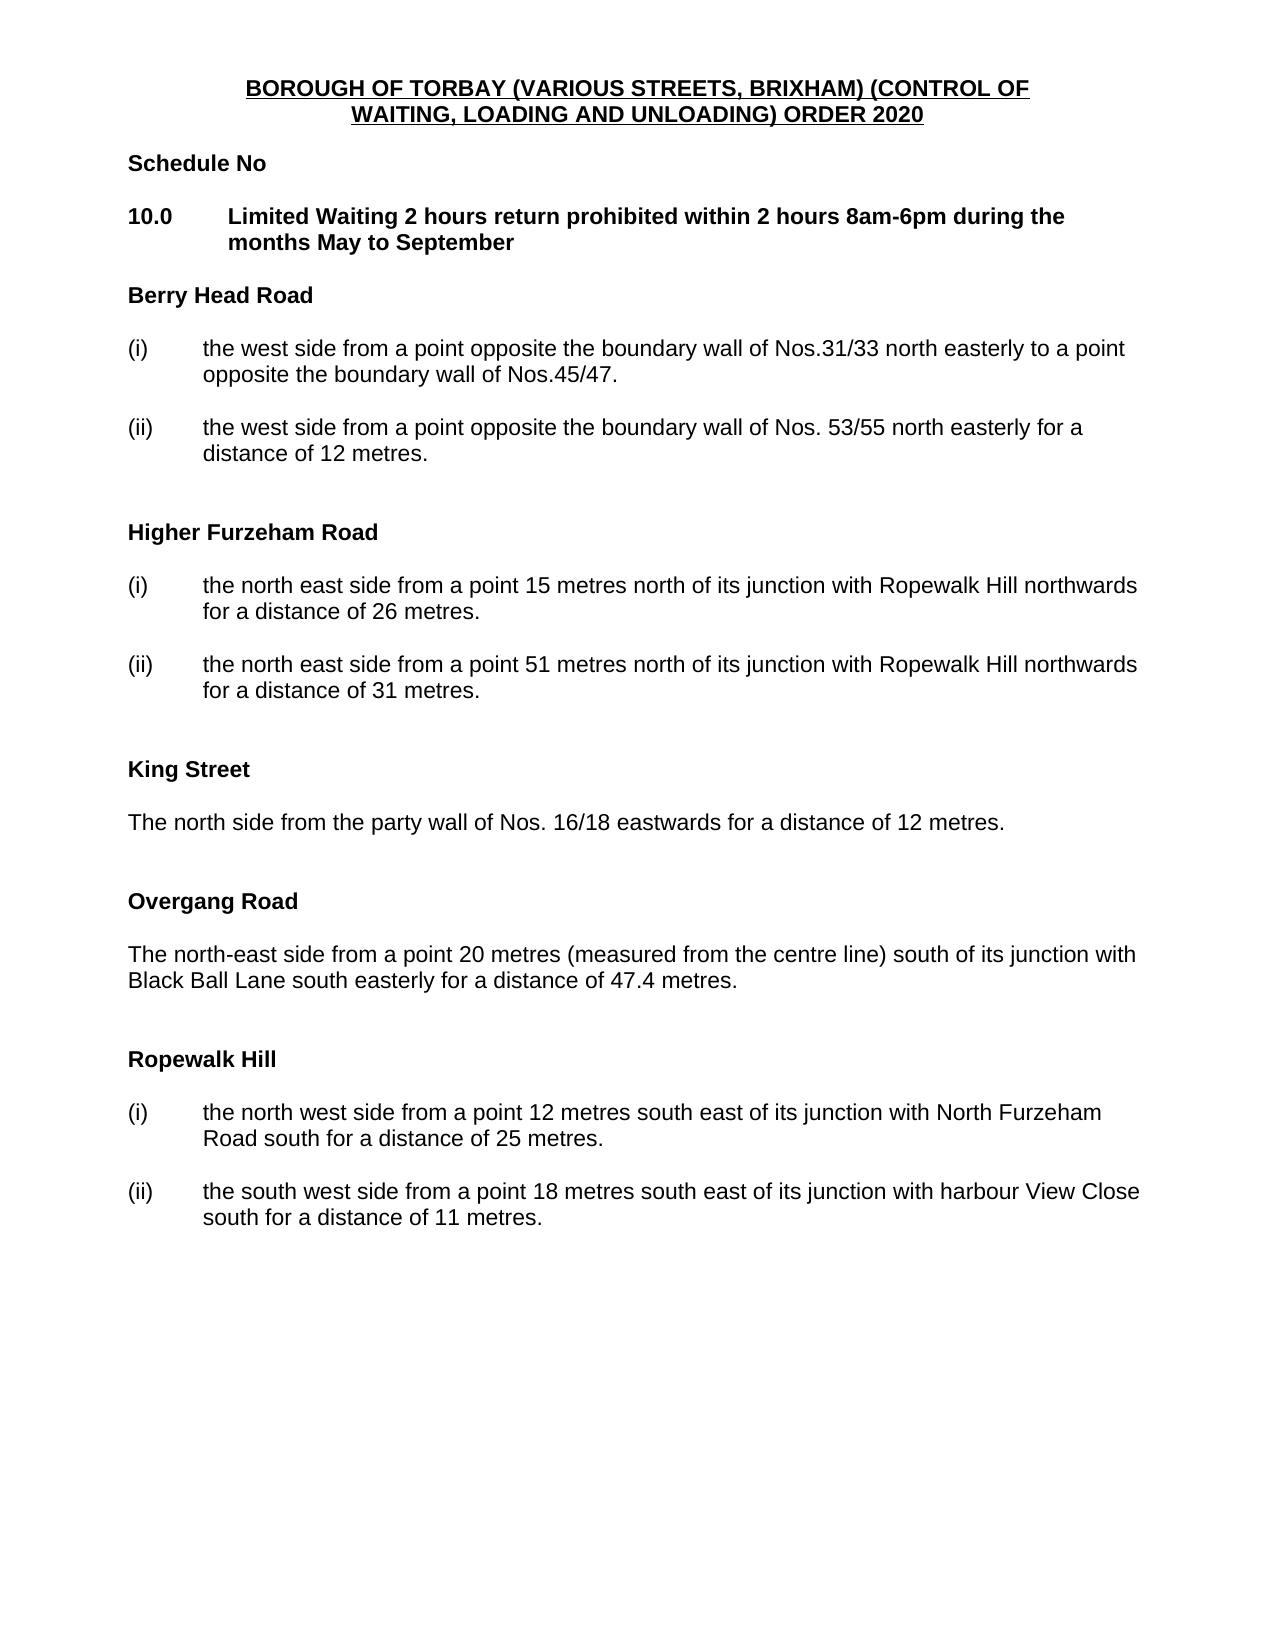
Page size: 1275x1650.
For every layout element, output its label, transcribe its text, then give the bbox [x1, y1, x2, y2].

text (ii) the north east side from a point 51 metres north of its junction with Ropewalk Hill northwards for a distance of 31 metres. [128, 651, 1147, 703]
text The north-east side from a point 20 metres (measured from the centre line) south of its junction with Black Ball Lane south easterly for a distance of 47.4 metres. [128, 941, 1147, 993]
text (ii) the west side from a point opposite the boundary wall of Nos. 53/55 north easterly for a distance of 12 metres. [128, 413, 1147, 466]
text (i) the north west side from a point 12 metres south east of its junction with North Furzeham Road south for a distance of 25 metres. [128, 1099, 1147, 1151]
text Schedule No [128, 150, 1147, 176]
list the west side from a point opposite the boundary wall of Nos.31/33 north easterly to a point opposite the boundary wall of Nos.45/47. [128, 334, 1147, 387]
text Ropewalk Hill [128, 1046, 1147, 1072]
subtitle Higher Furzeham Road [128, 519, 1147, 545]
text King Street [128, 756, 1147, 782]
subtitle Berry Head Road [128, 282, 1147, 308]
text (ii) the south west side from a point 18 metres south east of its junction with harbour View Close south for a distance of 11 metres. [128, 1178, 1147, 1231]
subtitle Overgang Road [128, 888, 1147, 914]
text 10.0 Limited Waiting 2 hours return prohibited within 2 hours 8am-6pm during the [128, 203, 1147, 229]
list the north east side from a point 15 metres north of its junction with Ropewalk Hill northwards for a distance of 26 metres. [128, 572, 1147, 624]
text The north side from the party wall of Nos. 16/18 eastwards for a distance of 12 metres. [128, 809, 1147, 835]
text months May to September [128, 229, 1147, 255]
